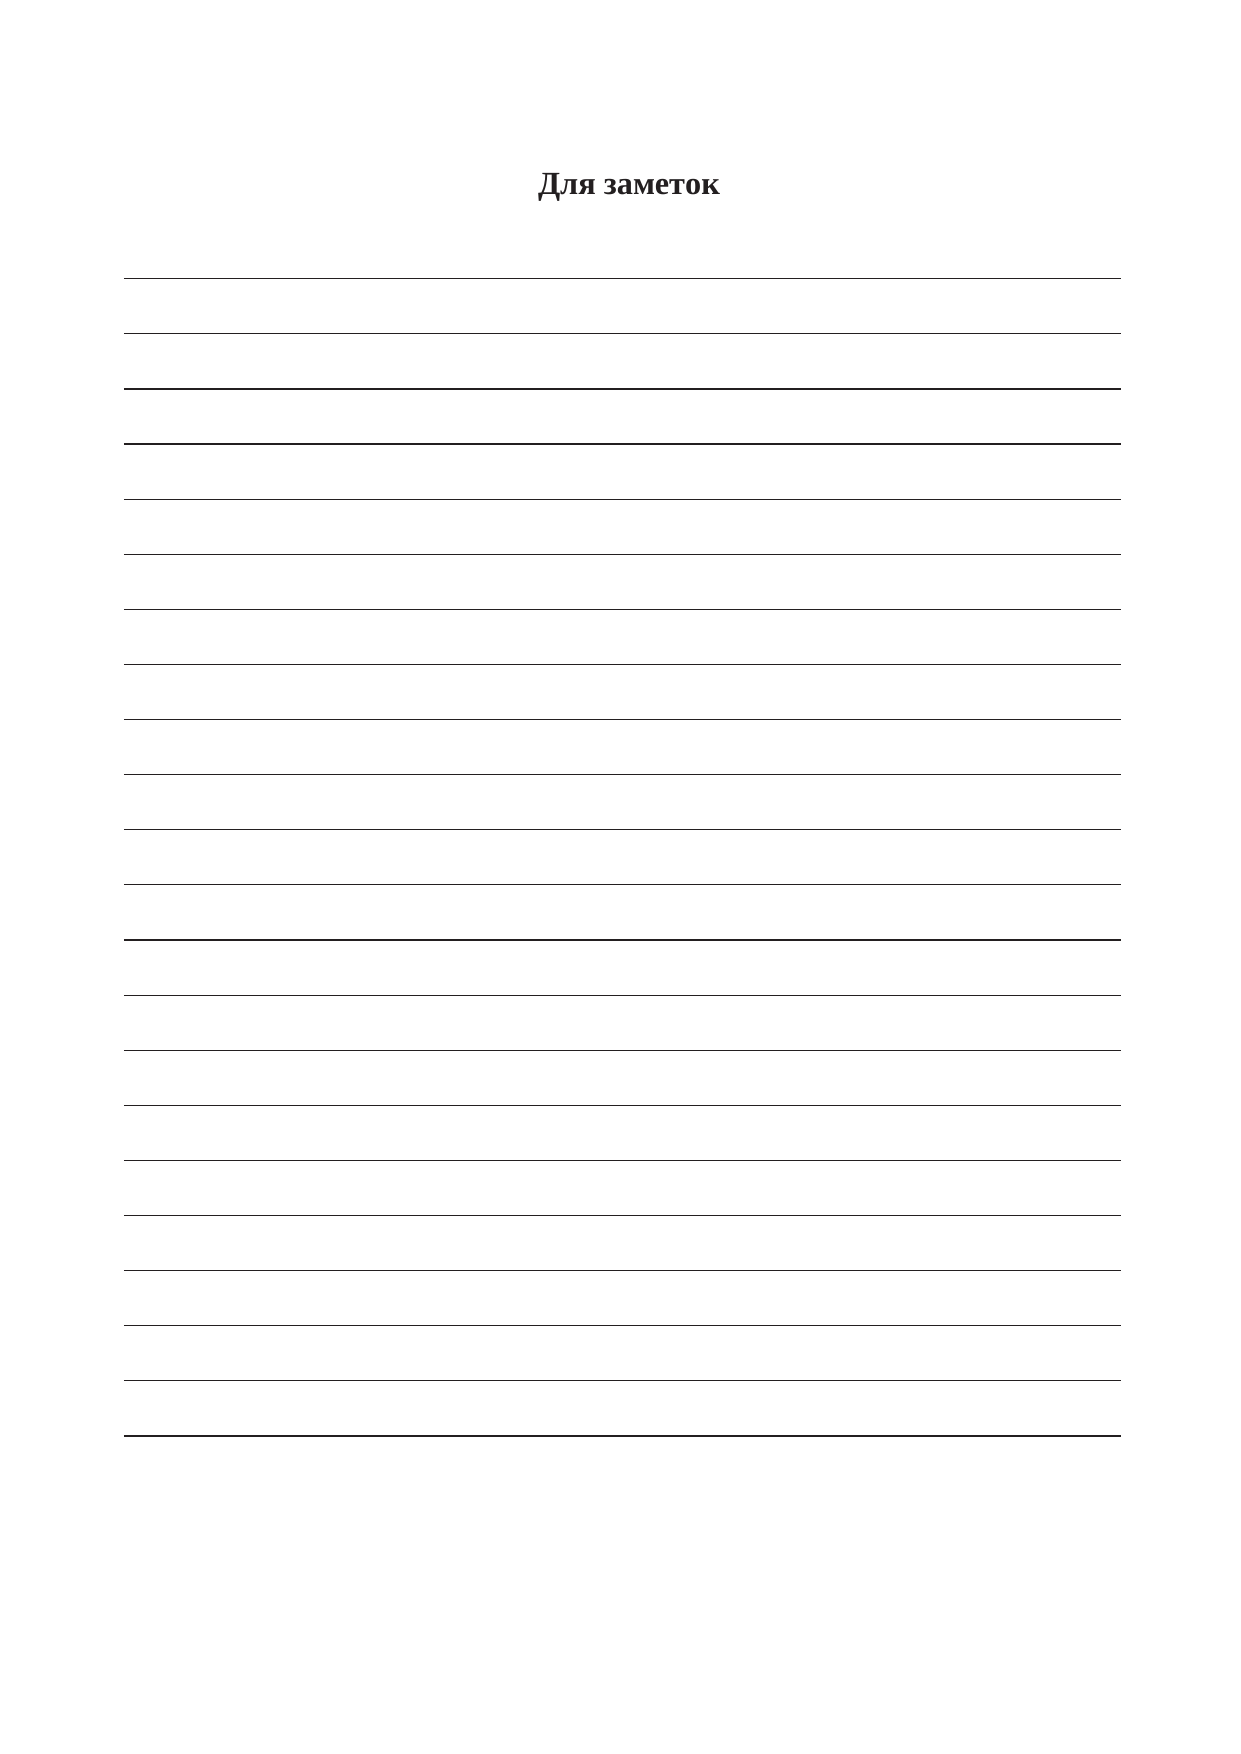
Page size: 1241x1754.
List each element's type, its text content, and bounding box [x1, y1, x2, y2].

text Для заметок [536, 164, 722, 201]
